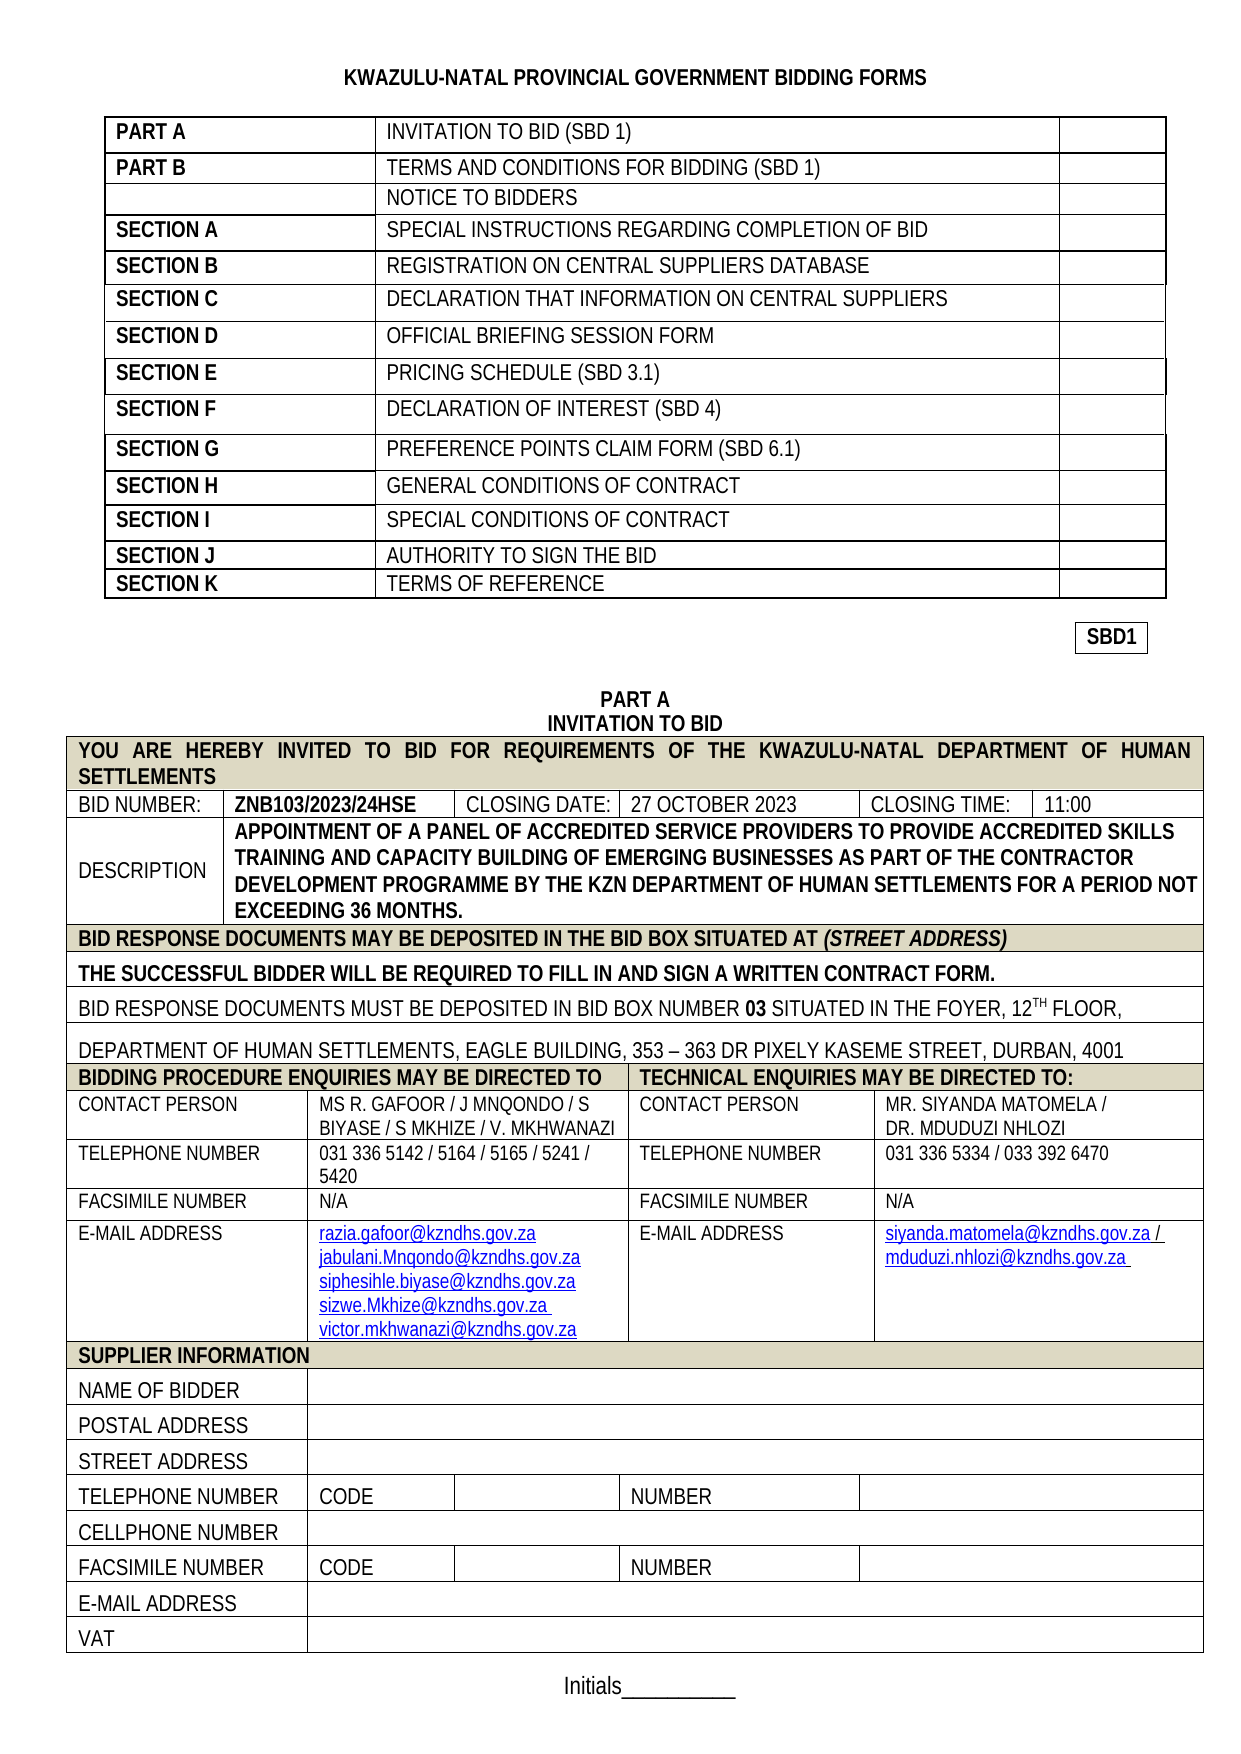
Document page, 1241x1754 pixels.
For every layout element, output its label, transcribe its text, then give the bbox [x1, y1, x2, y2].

table_cell N/A [875, 1189, 1203, 1220]
table_cell [1060, 505, 1165, 540]
table_cell ZNB103/2023/24HSE [224, 791, 454, 817]
table_cell AUTHORITY TO SIGN THE BID [376, 542, 1059, 568]
table_cell E-MAIL ADDRESS [67, 1582, 307, 1616]
table_cell [308, 1582, 1203, 1616]
table_cell OFFICIAL BRIEFING SESSION FORM [376, 322, 1059, 358]
table_cell [1060, 394, 1165, 433]
table_cell CLOSING DATE: [455, 791, 619, 817]
table_cell [308, 1511, 1203, 1545]
table_cell MR. SIYANDA MATOMELA / DR. MDUDUZI NHLOZI [875, 1091, 1203, 1139]
table_cell APPOINTMENT OF A PANEL OF ACCREDITED SERVICE PROVIDERS TO PROVIDE ACCREDITED SKILLS TRAINING AND CAPACITY BUILDING OF EMERGING BUSINESSES AS PART OF THE CONTRACTOR DEVELOPMENT PROGRAMME BY THE KZN DEPARTMENT OF HUMAN SETTLEMENTS FOR A PERIOD NOT EXCEEDING 36 MONTHS. [224, 818, 1203, 923]
table_cell TERMS OF REFERENCE [376, 570, 1059, 597]
table_cell SECTION K [106, 570, 375, 597]
table_header YOU ARE HEREBY INVITED TO BID FOR REQUIREMENTS OF THE KWAZULU-NATAL DEPARTMENT OF HUMAN SETTLEMENTS [67, 737, 1203, 789]
text KWAZULU-NATAL PROVINCIAL GOVERNMENT BIDDING FORMS [103, 66, 1167, 90]
table_cell CLOSING TIME: [860, 791, 1032, 817]
table_cell [308, 1369, 1203, 1403]
table_cell DECLARATION OF INTEREST (SBD 4) [376, 395, 1059, 433]
table_cell [860, 1546, 1203, 1581]
table_cell DESCRIPTION [67, 818, 223, 923]
title INVITATION TO BID [103, 712, 1167, 736]
table_cell SECTION I [106, 506, 375, 540]
table_cell [1060, 471, 1165, 504]
table_cell NUMBER [620, 1546, 859, 1581]
table_cell [1060, 358, 1165, 394]
table_cell NOTICE TO BIDDERS [376, 184, 1059, 214]
table_cell 11:00 [1033, 791, 1203, 817]
table_cell PREFERENCE POINTS CLAIM FORM (SBD 6.1) [376, 435, 1059, 469]
table_cell CONTACT PERSON [67, 1091, 307, 1139]
table_cell [455, 1475, 619, 1510]
table_cell [1060, 215, 1165, 250]
table_cell [1060, 154, 1165, 183]
table_cell PART B [106, 154, 375, 183]
table_cell [308, 1440, 1203, 1474]
table_cell [308, 1405, 1203, 1439]
table_header INVITATION TO BID (SBD 1) [376, 118, 1059, 152]
table_cell DEPARTMENT OF HUMAN SETTLEMENTS, EAGLE BUILDING, 353 – 363 DR PIXELY KASEME STREET, DURBAN, 4001 [67, 1023, 1203, 1063]
table_cell FACSIMILE NUMBER [629, 1189, 874, 1220]
table_cell SUPPLIER INFORMATION [67, 1342, 1203, 1368]
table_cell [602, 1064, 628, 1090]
table_cell BID RESPONSE DOCUMENTS MUST BE DEPOSITED IN BID BOX NUMBER 03 SITUATED IN THE FOYER, 12TH FLOOR, [67, 987, 1203, 1022]
table_cell BID RESPONSE DOCUMENTS MAY BE DEPOSITED IN THE BID BOX SITUATED AT (STREET ADDRESS) [67, 925, 1203, 951]
table_cell [1060, 434, 1165, 469]
table_header [1060, 118, 1165, 152]
table_cell BID NUMBER: [67, 791, 223, 817]
table_cell NUMBER [620, 1475, 859, 1510]
table_cell MS R. GAFOOR / J MNQONDO / S BIYASE / S MKHIZE / V. MKHWANAZI [308, 1091, 628, 1139]
table_cell TECHNICAL ENQUIRIES MAY BE DIRECTED TO: [629, 1064, 1203, 1090]
table_cell [1060, 542, 1165, 568]
table_cell TERMS AND CONDITIONS FOR BIDDING (SBD 1) [376, 154, 1059, 183]
table_cell N/A [308, 1189, 628, 1220]
table_cell CODE [308, 1475, 454, 1510]
table_cell TELEPHONE NUMBER [629, 1140, 874, 1188]
table_cell POSTAL ADDRESS [67, 1405, 307, 1439]
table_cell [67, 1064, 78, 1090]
table_cell siyanda.matomela@kzndhs.gov.za / mduduzi.nhlozi@kzndhs.gov.za [875, 1221, 1203, 1341]
table_cell razia.gafoor@kzndhs.gov.za jabulani.Mnqondo@kzndhs.gov.za siphesihle.biyase@kzndhs.gov.za sizwe.Mkhize@kzndhs.gov.za victor.mkhwanazi@kzndhs.gov.za [308, 1221, 628, 1341]
table_cell FACSIMILE NUMBER [67, 1189, 307, 1220]
table_cell E-MAIL ADDRESS [67, 1221, 307, 1341]
table_cell CELLPHONE NUMBER [67, 1511, 307, 1545]
table_cell [455, 1546, 619, 1581]
table_cell SPECIAL INSTRUCTIONS REGARDING COMPLETION OF BID [376, 215, 1059, 250]
table_cell [1060, 252, 1165, 284]
table_cell SECTION H [106, 472, 375, 504]
table_cell [106, 184, 375, 214]
table_cell [308, 1617, 1203, 1652]
table_header PART A [106, 118, 375, 152]
table_cell TELEPHONE NUMBER [67, 1475, 307, 1510]
table_cell FACSIMILE NUMBER [67, 1546, 307, 1581]
table_cell VAT REGISTRATION NUMBER [67, 1617, 307, 1652]
table_cell SECTION C [105, 285, 375, 321]
table_cell CONTACT PERSON [629, 1091, 874, 1139]
table_cell CODE [308, 1546, 454, 1581]
table_header SBD1 [1076, 623, 1147, 653]
table_cell REGISTRATION ON CENTRAL SUPPLIERS DATABASE [376, 252, 1059, 284]
table_cell SECTION G [106, 435, 375, 469]
table_cell 27 OCTOBER 2023 [620, 791, 859, 817]
table_cell THE SUCCESSFUL BIDDER WILL BE REQUIRED TO FILL IN AND SIGN A WRITTEN CONTRACT FORM. [67, 952, 1203, 986]
table_cell DECLARATION THAT INFORMATION ON CENTRAL SUPPLIERS [376, 285, 1059, 321]
table_cell SPECIAL CONDITIONS OF CONTRACT [376, 505, 1059, 540]
table_cell [1060, 321, 1165, 358]
table_cell [1060, 184, 1165, 214]
table_cell [1060, 284, 1165, 321]
table_cell E-MAIL ADDRESS [629, 1221, 874, 1341]
table_cell PRICING SCHEDULE (SBD 3.1) [376, 359, 1059, 394]
table_cell SECTION E [106, 359, 375, 394]
table_cell [860, 1475, 1203, 1510]
table_cell SECTION A [106, 216, 375, 250]
table_cell SECTION F [105, 395, 375, 433]
table_cell 031 336 5334 / 033 392 6470 [875, 1140, 1203, 1188]
table_cell SECTION B [106, 252, 375, 284]
table_cell NAME OF BIDDER [67, 1369, 307, 1403]
table_cell TELEPHONE NUMBER [67, 1140, 307, 1188]
table_cell SECTION D [105, 321, 375, 358]
title PART A [103, 689, 1167, 712]
table_cell 031 336 5142 / 5164 / 5165 / 5241 / 5420 [308, 1140, 628, 1188]
table_cell STREET ADDRESS [67, 1440, 307, 1474]
table_cell [1060, 570, 1165, 597]
table_cell GENERAL CONDITIONS OF CONTRACT [376, 471, 1059, 504]
table_cell SECTION J [106, 542, 375, 568]
